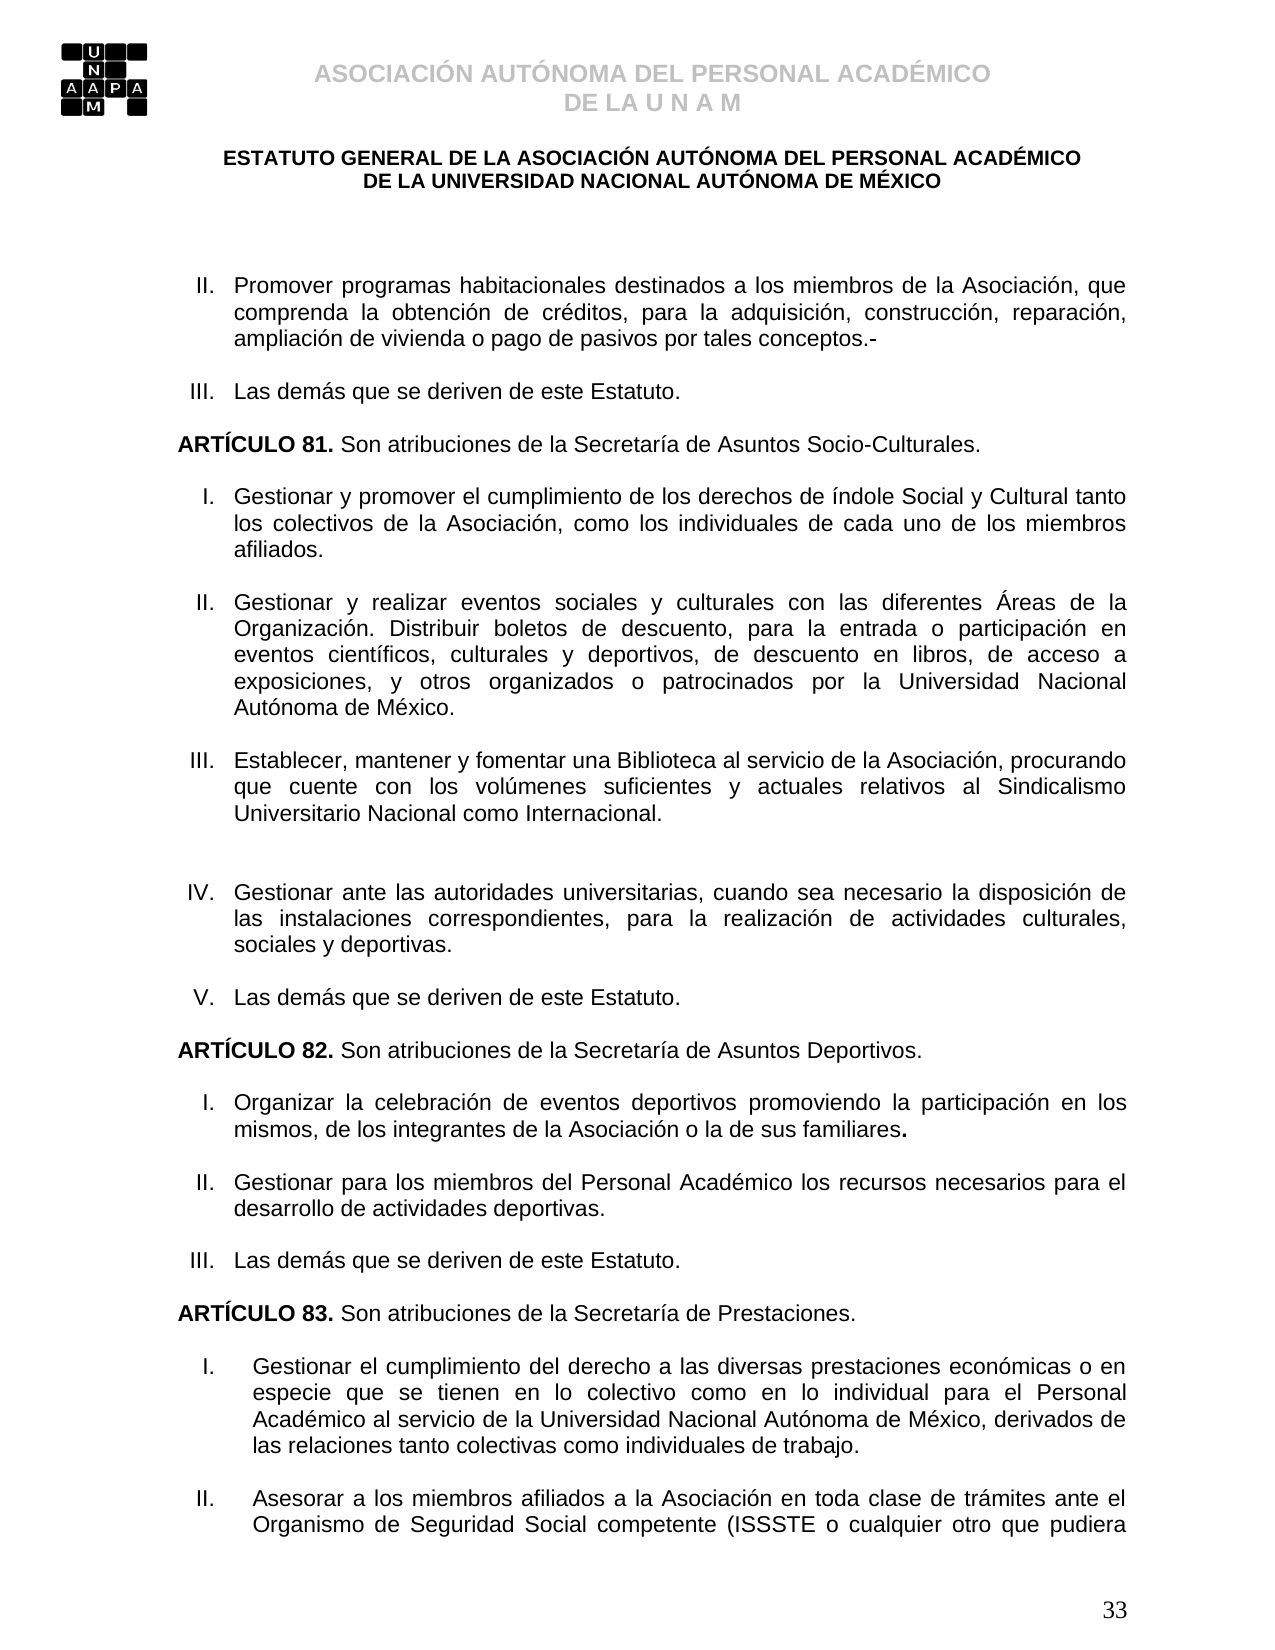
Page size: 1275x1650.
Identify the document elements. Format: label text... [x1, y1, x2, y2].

list Establecer, mantener y fomentar una Biblioteca al servicio de la Asociación, procurando que cuente con los volúmenes suficientes y actuales relativos al Sindicalismo Universitario Nacional como Internacional. [215, 747, 1127, 826]
list Gestionar para los miembros del Personal Académico los recursos necesarios para el desarrollo de actividades deportivas. [215, 1168, 1127, 1221]
list Gestionar el cumplimiento del derecho a las diversas prestaciones económicas o en especie que se tienen en lo colectivo como en lo individual para el Personal Académico al servicio de la Universidad Nacional Autónoma de México, derivados de las relaciones tanto colectivas como individuales de trabajo. [215, 1353, 1127, 1458]
list Las demás que se deriven de este Estatuto. [215, 984, 1127, 1010]
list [215, 1485, 1127, 1537]
list Promover programas habitacionales destinados a los miembros de la Asociación, que comprenda la obtención de créditos, para la adquisición, construcción, reparación, ampliación de vivienda o pago de pasivos por tales conceptos. [215, 272, 1127, 351]
picture [61, 43, 148, 116]
list Gestionar ante las autoridades universitarias, cuando sea necesario la disposición de las instalaciones correspondientes, para la realización de actividades culturales, sociales y deportivas. [215, 878, 1127, 958]
list Gestionar y realizar eventos sociales y culturales con las diferentes Áreas de la Organización. Distribuir boletos de descuento, para la entrada o participación en eventos científicos, culturales y deportivos, de descuento en libros, de acceso a exposiciones, y otros organizados o patrocinados por la Universidad Nacional Autónoma de México. [215, 589, 1127, 720]
list Gestionar y promover el cumplimiento de los derechos de índole Social y Cultural tanto los colectivos de la Asociación, como los individuales de cada uno de los miembros afiliados. [215, 483, 1127, 562]
text ARTÍCULO 83. Son atribuciones de la Secretaría de Prestaciones. [177, 1300, 1127, 1327]
list Las demás que se deriven de este Estatuto. [215, 1247, 1127, 1274]
list Organizar la celebración de eventos deportivos promoviendo la participación en los mismos, de los integrantes de la Asociación o la de sus familiares. [215, 1089, 1127, 1142]
text ARTÍCULO 81. Son atribuciones de la Secretaría de Asuntos Socio-Culturales. [177, 431, 1127, 457]
list Las demás que se deriven de este Estatuto. [215, 378, 1127, 404]
text ARTÍCULO 82. Son atribuciones de la Secretaría de Asuntos Deportivos. [177, 1037, 1127, 1063]
